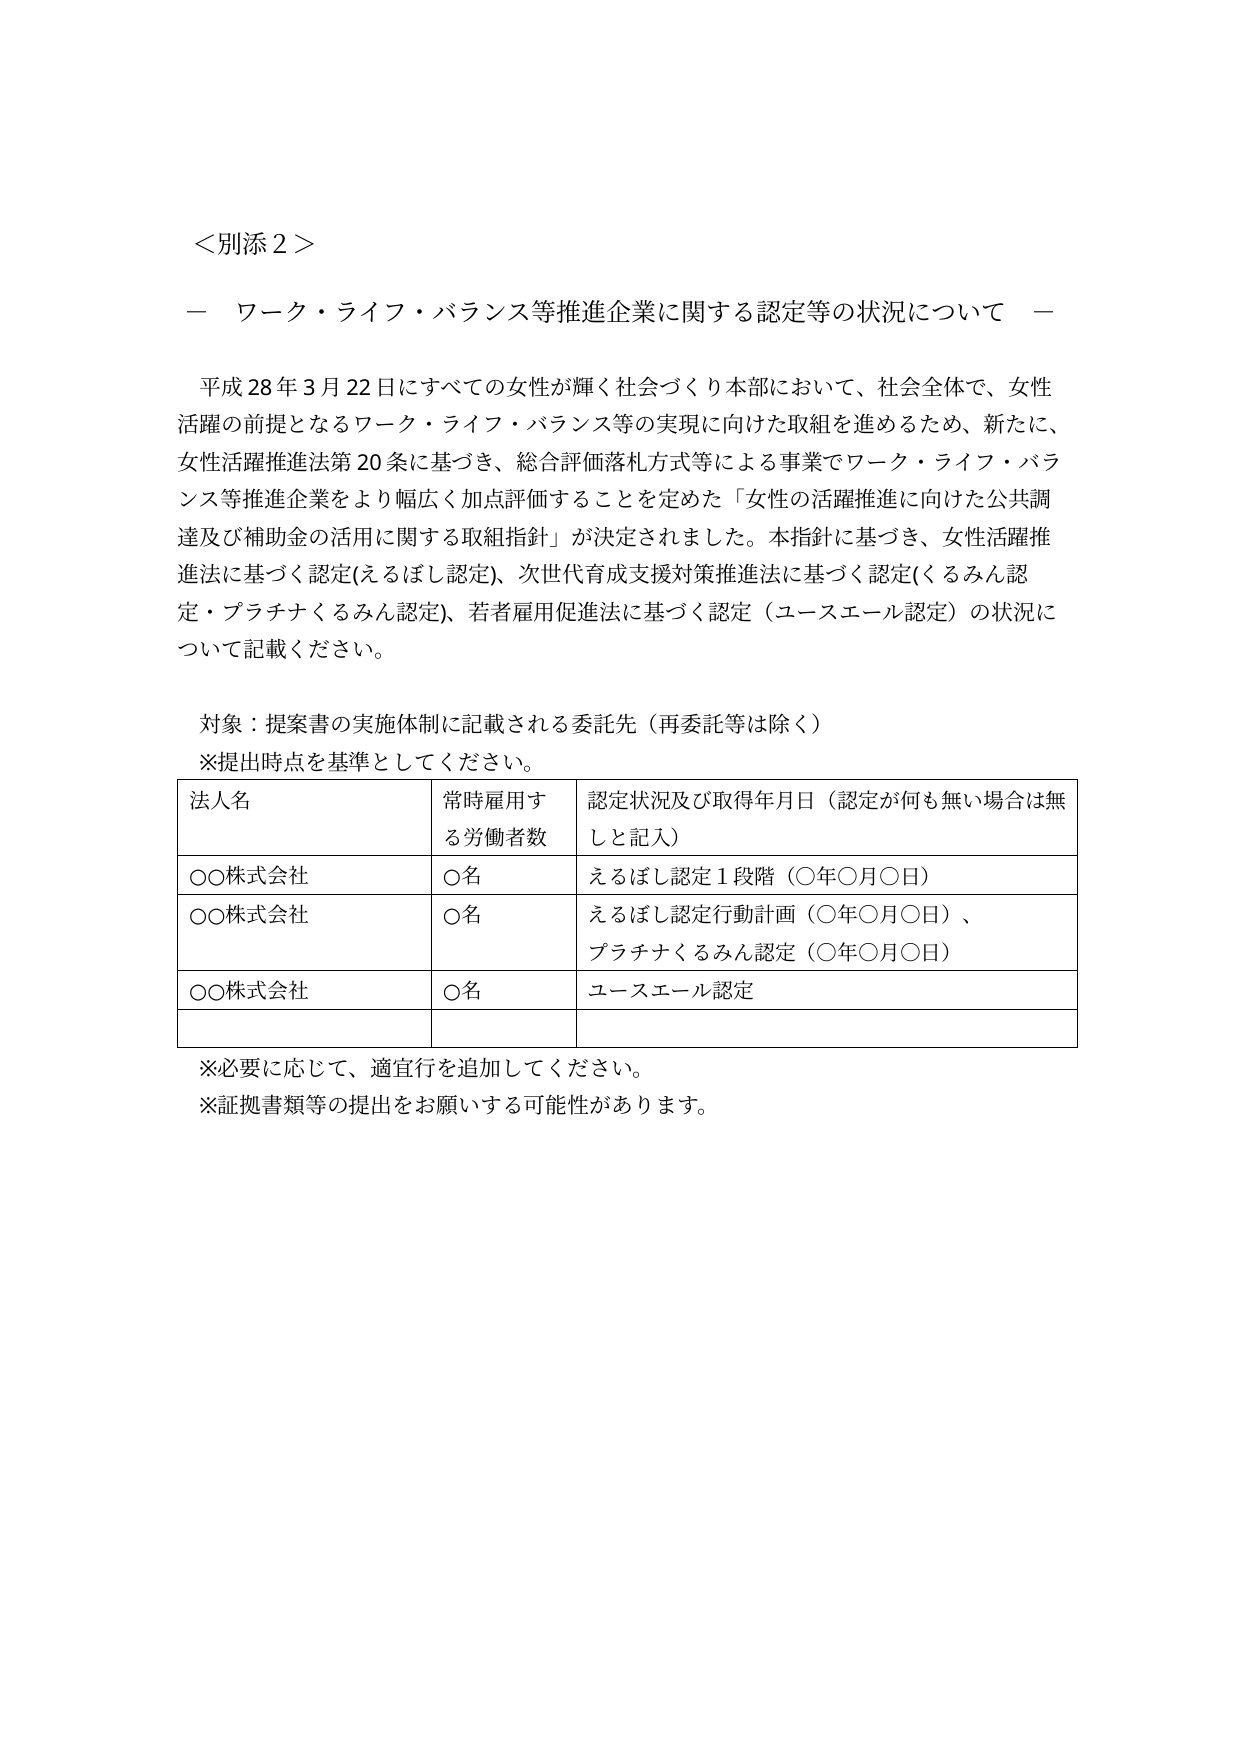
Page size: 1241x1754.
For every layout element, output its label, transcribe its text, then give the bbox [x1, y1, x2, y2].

table_cell えるぼし認定行動計画（○年○月○日）、 プラチナくるみん認定（○年○月○日） [577, 895, 1077, 970]
text ※必要に応じて、適宜行を追加してください。 [177, 1048, 1063, 1086]
table_cell [432, 1010, 576, 1047]
text 平成28年3月22日にすべての女性が輝く社会づくり本部において、社会全体で、女性活躍の前提となるワーク・ライフ・バランス等の実現に向けた取組を進めるため、新たに、女性活躍推進法第20条に基づき、総合評価落札方式等による事業でワーク・ライフ・バランス等推進企業をより幅広く加点評価することを定めた「女性の活躍推進に向けた公共調達及び補助金の活用に関する取組指針」が決定されました。本指針に基づき、女性活躍推進法に基づく認定(えるぼし認定)、次世代育成支援対策推進法に基づく認定(くるみん認定・プラチナくるみん認定)、若者雇用促進法に基づく認定（ユースエール認定）の状況について記載ください。 [177, 367, 1063, 667]
table_cell [577, 1010, 1077, 1047]
text － ワーク・ライフ・バランス等推進企業に関する認定等の状況について － [177, 292, 1063, 329]
table_cell ○名 [432, 895, 576, 970]
table_cell ○○株式会社 [178, 971, 431, 1008]
text 対象：提案書の実施体制に記載される委託先（再委託等は除く） [177, 704, 1063, 742]
table_cell ○名 [432, 856, 576, 894]
table_header 常時雇用する労働者数 [432, 780, 576, 855]
text ※提出時点を基準としてください。 [177, 742, 1063, 779]
table_cell ○○株式会社 [178, 856, 431, 894]
table_cell ○名 [432, 971, 576, 1008]
table_header 法人名 [178, 780, 431, 855]
table_cell ユースエール認定 [577, 971, 1077, 1008]
text ※証拠書類等の提出をお願いする可能性があります。 [177, 1086, 1063, 1123]
table_header 認定状況及び取得年月日（認定が何も無い場合は無しと記入） [577, 780, 1077, 855]
table_cell えるぼし認定１段階（○年○月○日） [577, 856, 1077, 894]
table_cell [178, 1010, 431, 1047]
table_cell ○○株式会社 [178, 895, 431, 970]
